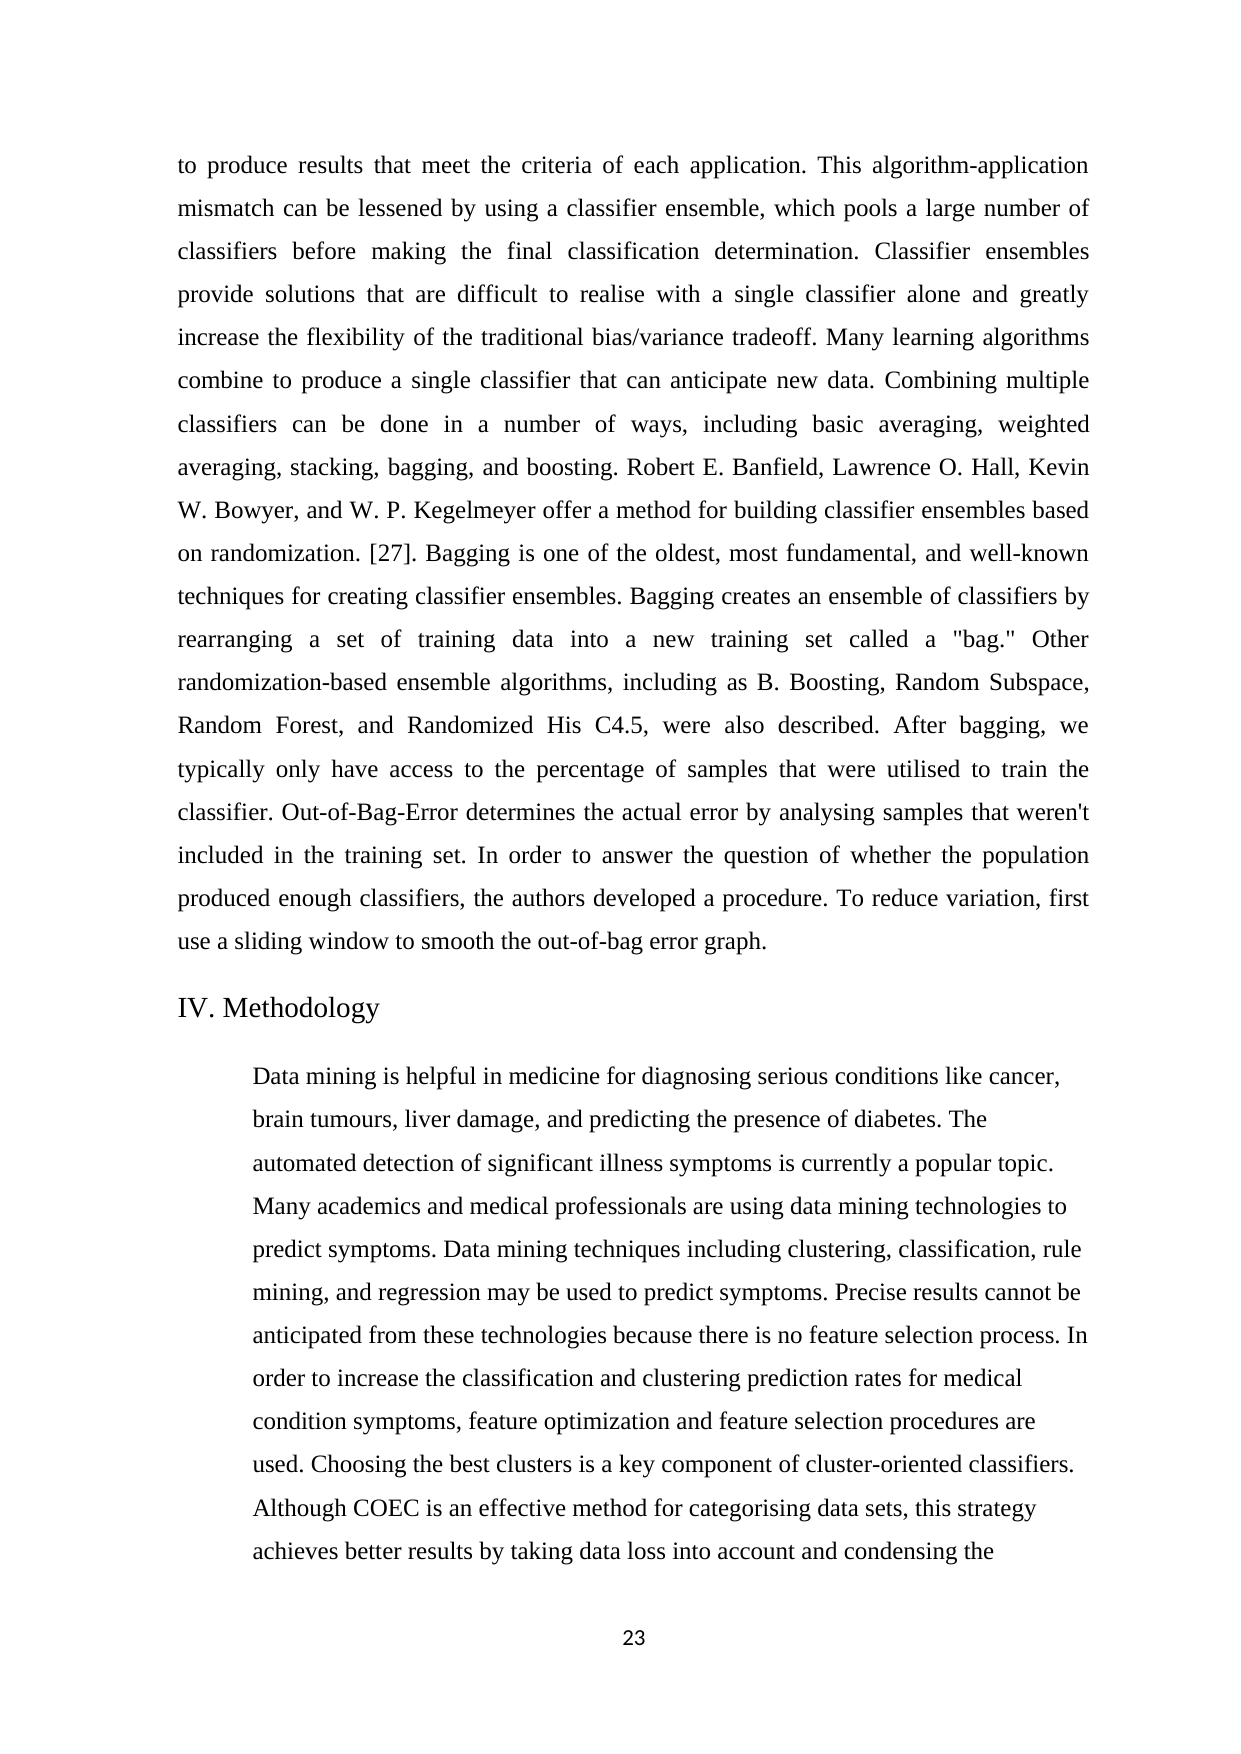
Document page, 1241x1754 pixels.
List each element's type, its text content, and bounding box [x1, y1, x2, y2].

text IV. Methodology [177, 990, 1090, 1024]
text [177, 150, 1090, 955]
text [252, 1061, 1090, 1564]
